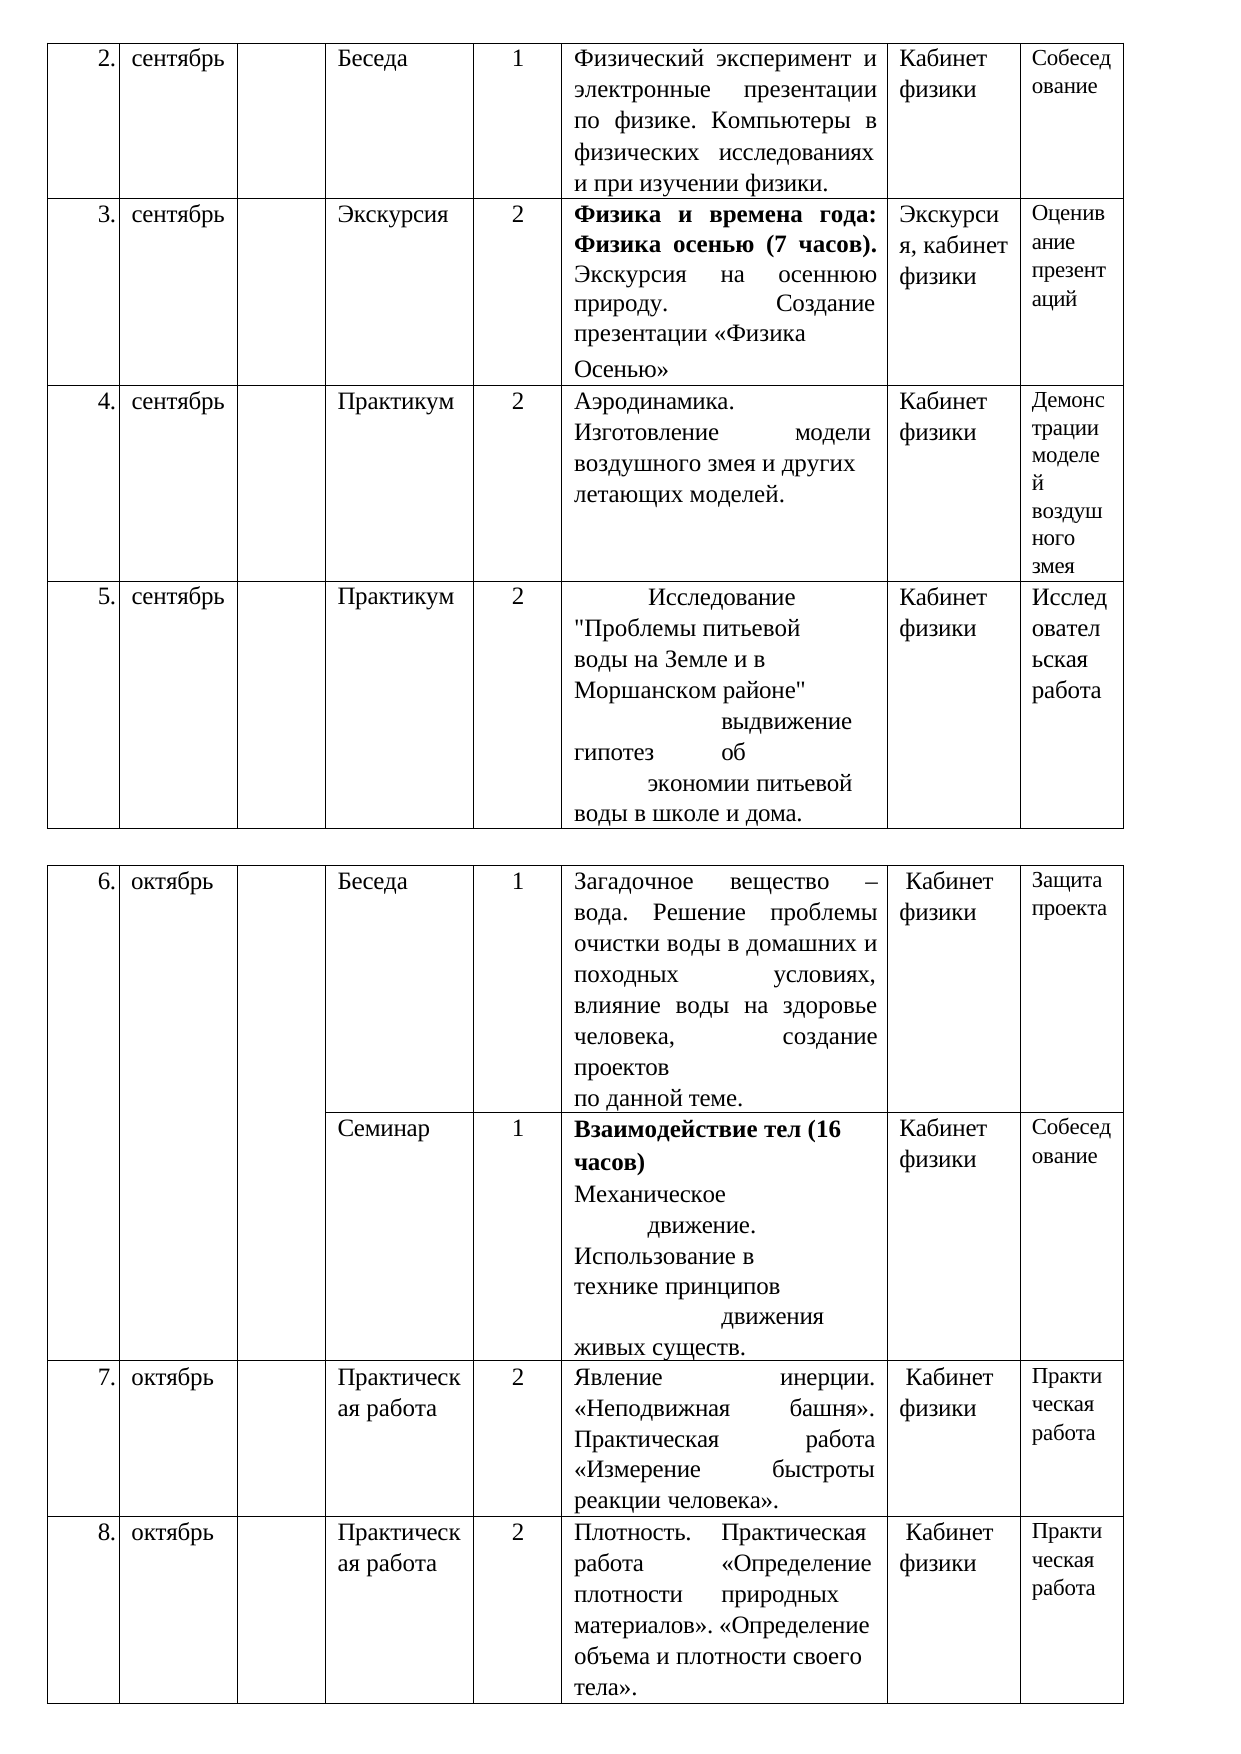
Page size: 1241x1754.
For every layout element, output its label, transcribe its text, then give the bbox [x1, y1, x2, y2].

table_cell 2 [474, 199, 561, 385]
table_header Беседа [326, 44, 473, 198]
table_cell Демонс трации моделе й воздуш ного змея [1021, 386, 1123, 581]
table_cell Явление инерции. «Неподвижная башня». Практическая работа «Измерение быстроты реакции человека». [562, 1361, 887, 1516]
table_cell Практическ ая работа [326, 1361, 473, 1516]
table_cell 4. [48, 386, 119, 581]
table_cell сентябрь [120, 386, 237, 581]
table_cell Экскурсия [326, 199, 473, 385]
table_header Физический эксперимент и электронные презентации по физике. Компьютеры в физических исследованиях и при изучении физики. [562, 44, 887, 198]
table_cell Практи ческая работа [1021, 1361, 1123, 1516]
table_cell 5. [48, 582, 119, 828]
table_cell Экскурси я, кабинет физики [888, 199, 1020, 385]
table_cell Практикум [326, 582, 473, 828]
table_cell [238, 1361, 325, 1516]
table_cell Исслед овател ьская работа [1021, 582, 1123, 828]
table_header [238, 866, 325, 1360]
table_cell 8. [48, 1517, 119, 1703]
table_cell 7. [48, 1361, 119, 1516]
table_cell Кабинет физики [888, 1361, 1020, 1516]
table_cell [238, 1517, 325, 1703]
table_header [238, 44, 325, 198]
table_cell сентябрь [120, 582, 237, 828]
table_header Беседа [326, 866, 473, 1112]
table_cell Оценив ание презент аций [1021, 199, 1123, 385]
table_cell [238, 386, 325, 581]
table_cell [238, 582, 325, 828]
table_header Защита проекта [1021, 866, 1123, 1112]
table_cell 2 [474, 386, 561, 581]
table_cell Практи ческая работа [1021, 1517, 1123, 1703]
table_header 1 [474, 44, 561, 198]
table_cell Кабинет физики [888, 1113, 1020, 1360]
table_header Кабинет физики [888, 44, 1020, 198]
table_cell Кабинет физики [888, 582, 1020, 828]
table_cell Исследование "Проблемы питьевой воды на Земле и в Моршанском районе" выдвижение гипотез об экономии питьевой воды в школе и дома. [562, 582, 887, 828]
table_cell Аэродинамика. Изготовление модели воздушного змея и других летающих моделей. [562, 386, 887, 581]
table_cell Взаимодействие тел (16 часов) Механическое движение. Использование в технике принципов движения живых существ. [562, 1113, 887, 1360]
table_cell Собесед ование [1021, 1113, 1123, 1360]
table_cell Практикум [326, 386, 473, 581]
table_header 2. [48, 44, 119, 198]
table_cell Физика и времена года: Физика осенью (7 часов). Экскурсия на осеннюю природу. Создание презентации «Физика Осенью» [562, 199, 887, 385]
table_header 1 [474, 866, 561, 1112]
table_cell Кабинет физики [888, 386, 1020, 581]
table_header октябрь [120, 866, 237, 1360]
table_header Кабинет физики [888, 866, 1020, 1112]
table_cell 2 [474, 1517, 561, 1703]
table_cell октябрь [120, 1361, 237, 1516]
table_cell Плотность. Практическая работа «Определение плотности природных материалов». «Определение объема и плотности своего тела». [562, 1517, 887, 1703]
table_cell сентябрь [120, 199, 237, 385]
table_cell 2 [474, 582, 561, 828]
table_header Собесед ование [1021, 44, 1123, 198]
table_header 6. [48, 866, 119, 1360]
table_cell Семинар [326, 1113, 473, 1360]
table_cell Кабинет физики [888, 1517, 1020, 1703]
table_header Загадочное вещество – вода. Решение проблемы очистки воды в домашних и походных условиях, влияние воды на здоровье человека, создание проектов по данной теме. [562, 866, 887, 1112]
table_cell 2 [474, 1361, 561, 1516]
table_header сентябрь [120, 44, 237, 198]
table_cell 3. [48, 199, 119, 385]
table_cell октябрь [120, 1517, 237, 1703]
table_cell Практическ ая работа [326, 1517, 473, 1703]
table_cell 1 [474, 1113, 561, 1360]
table_cell [238, 199, 325, 385]
